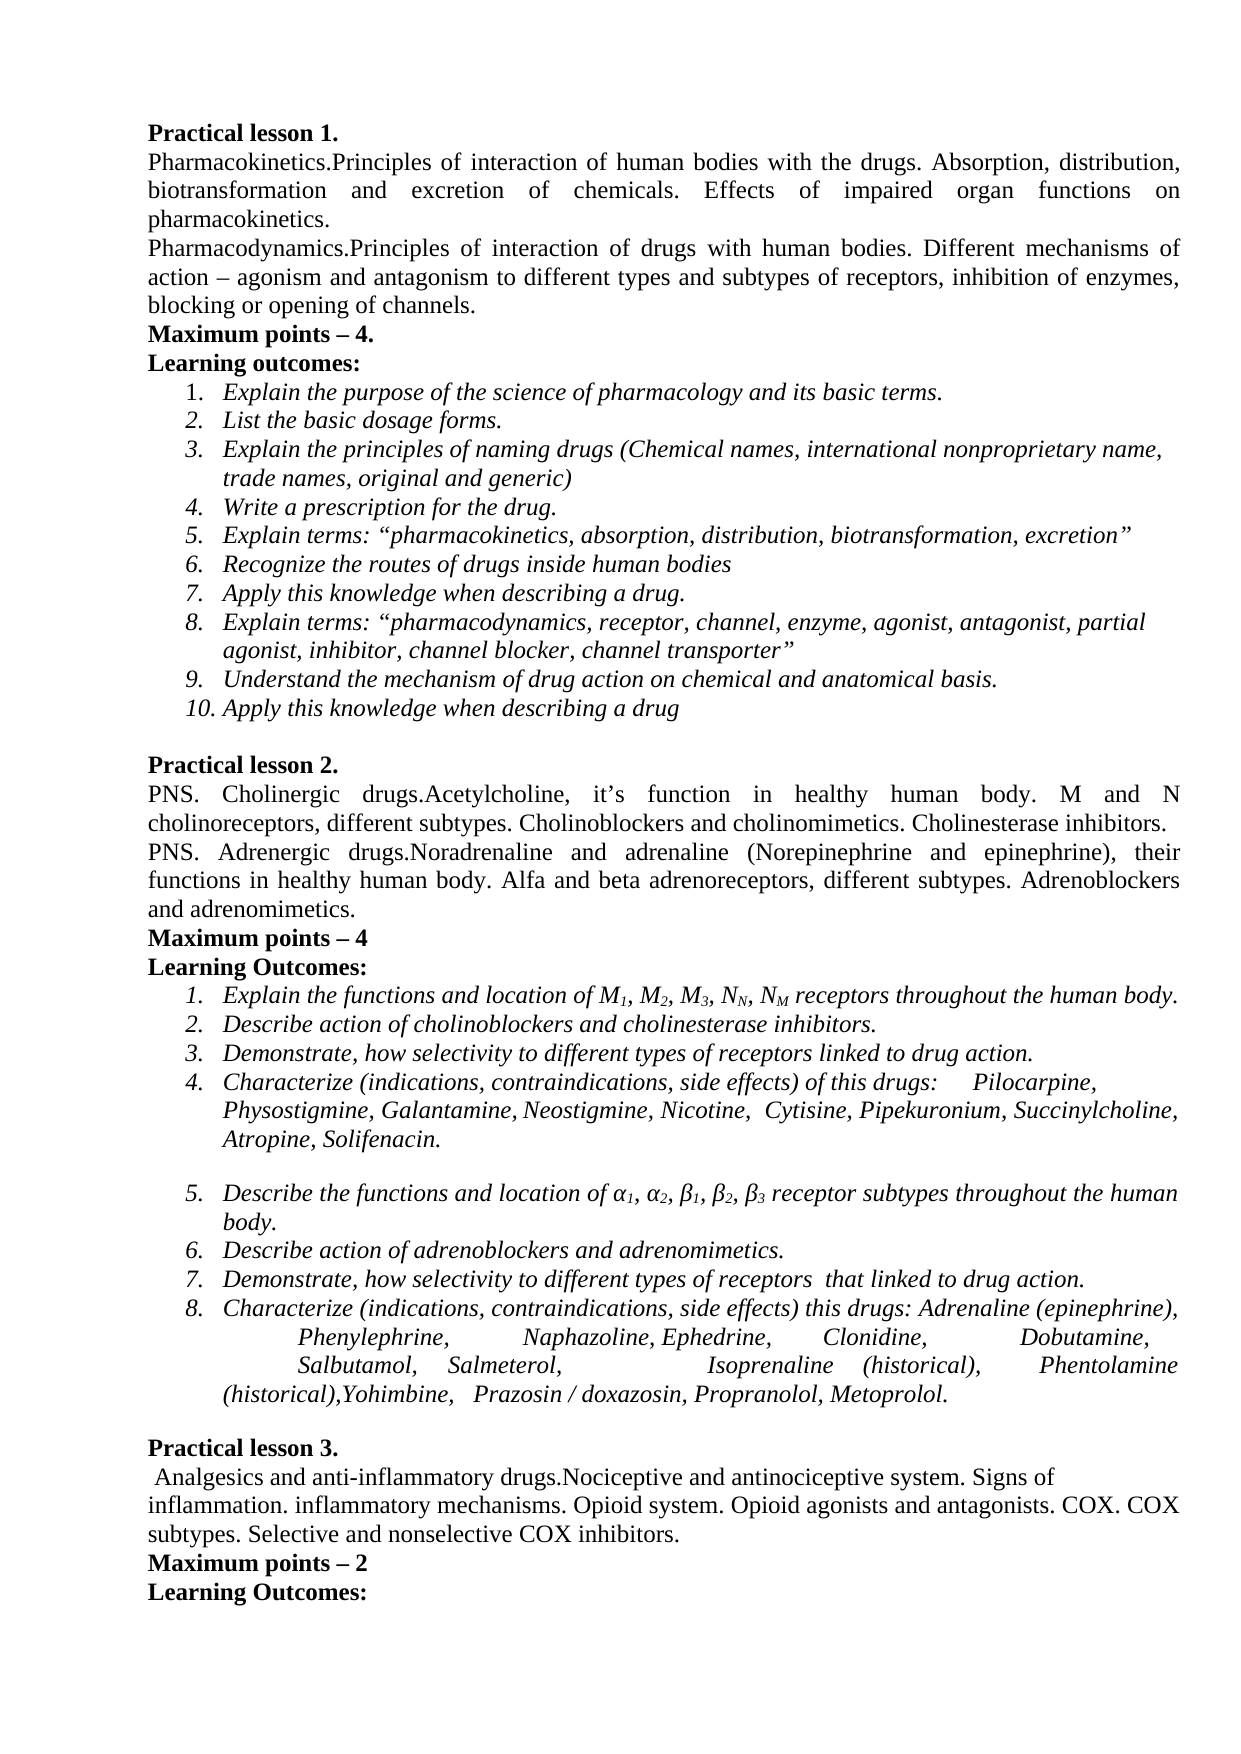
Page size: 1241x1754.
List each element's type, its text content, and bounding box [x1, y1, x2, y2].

list Apply this knowledge when describing a drug [185, 693, 1181, 722]
text Analgesics and anti-inflammatory drugs.Nociceptive and antinociceptive system. Signs of inflammation. inflammatory mechanisms. Opioid system. Opioid agonists and antagonists. COX. COX subtypes. Selective and nonselective COX inhibitors. [148, 1462, 1181, 1548]
text PNS. Cholinergic drugs.Acetylcholine, it’s function in healthy human body. M and N cholinoreceptors, different subtypes. Cholinoblockers and cholinomimetics. Cholinesterase inhibitors. [148, 779, 1181, 837]
text Practical lesson 3. [148, 1433, 1181, 1462]
text Learning Outcomes: [148, 952, 1181, 981]
list Explain terms: “pharmacokinetics, absorption, distribution, biotransformation, excretion” [185, 521, 1181, 549]
list Understand the mechanism of drug action on chemical and anatomical basis. [185, 664, 1181, 693]
list Characterize (indications, contraindications, side effects) this drugs: Adrenaline (epinephrine), Phenylephrine, Naphazoline, Ephedrine, Clonidine, Dobutamine, Salbutamol, Salmeterol, Isoprenaline (historical), Phentolamine (historical),Yohimbine, Prazosin / doxazosin, Propranolol, Metoprolol. [185, 1293, 1181, 1408]
text Pharmacodynamics.Principles of interaction of drugs with human bodies. Different mechanisms of action – agonism and antagonism to different types and subtypes of receptors, inhibition of enzymes, blocking or opening of channels. [148, 233, 1181, 319]
text Maximum points – 2 [148, 1548, 1181, 1577]
text Practical lesson 2. [148, 751, 1181, 779]
list Write a prescription for the drug. [185, 492, 1181, 521]
text Learning outcomes: [148, 348, 1181, 377]
list Explain the purpose of the science of pharmacology and its basic terms. [185, 377, 1181, 406]
text Pharmacokinetics.Principles of interaction of human bodies with the drugs. Absorption, distribution, biotransformation and excretion of chemicals. Effects of impaired organ functions on pharmacokinetics. [148, 147, 1181, 233]
list Explain terms: “pharmacodynamics, receptor, channel, enzyme, agonist, antagonist, partial agonist, inhibitor, channel blocker, channel transporter” [185, 607, 1181, 664]
list Explain the principles of naming drugs (Chemical names, international nonproprietary name, trade names, original and generic) [185, 434, 1181, 492]
list Characterize (indications, contraindications, side effects) of this drugs: Pilocarpine, Physostigmine, Galantamine, Neostigmine, Nicotine, Cytisine, Pipekuronium, Succinylcholine, Atropine, Solifenacin. [185, 1067, 1181, 1153]
text Learning Outcomes: [148, 1577, 1181, 1606]
list Apply this knowledge when describing a drug. [185, 578, 1181, 607]
list Demonstrate, how selectivity to different types of receptors that linked to drug action. [185, 1264, 1181, 1293]
list Explain the functions and location of M1, M2, M3, NN, NM receptors throughout the human body. [185, 981, 1181, 1009]
text PNS. Adrenergic drugs.Noradrenaline and adrenaline (Norepinephrine and epinephrine), their functions in healthy human body. Alfa and beta adrenoreceptors, different subtypes. Adrenoblockers and adrenomimetics. [148, 837, 1181, 923]
list List the basic dosage forms. [185, 406, 1181, 434]
text Maximum points – 4 [148, 923, 1181, 952]
list Demonstrate, how selectivity to different types of receptors linked to drug action. [185, 1038, 1181, 1067]
list Recognize the routes of drugs inside human bodies [185, 549, 1181, 578]
text Practical lesson 1. [148, 118, 1181, 147]
list Describe the functions and location of α1, α2, β1, β2, β3 receptor subtypes throughout the human body. [185, 1178, 1181, 1236]
list Describe action of adrenoblockers and adrenomimetics. [185, 1236, 1181, 1264]
text Maximum points – 4. [148, 319, 1181, 348]
list Describe action of cholinoblockers and cholinesterase inhibitors. [185, 1009, 1181, 1038]
